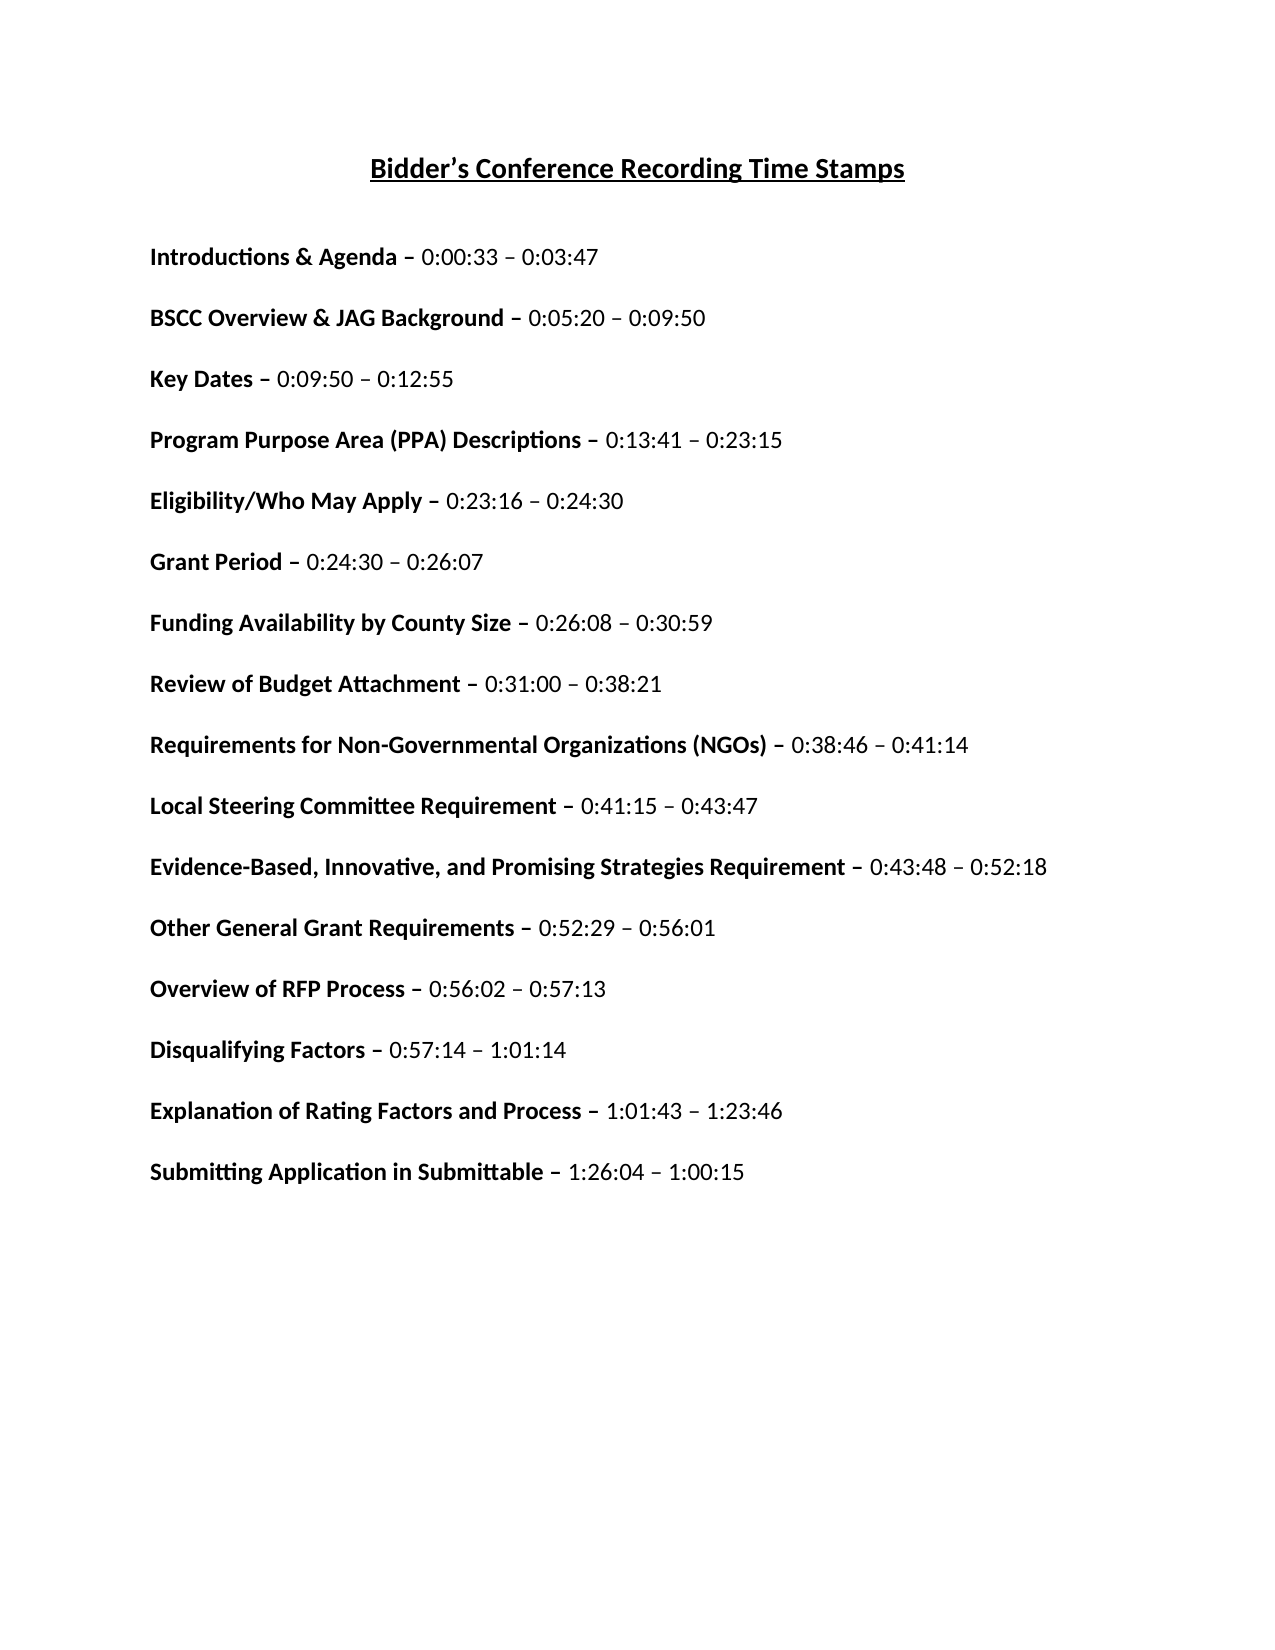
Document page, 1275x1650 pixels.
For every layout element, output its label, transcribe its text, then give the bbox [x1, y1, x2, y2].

text Disqualifying Factors – 0:57:14 – 1:01:14 [150, 1034, 1125, 1065]
text Other General Grant Requirements – 0:52:29 – 0:56:01 [150, 912, 1125, 943]
text Explanation of Rating Factors and Process – 1:01:43 – 1:23:46 [150, 1095, 1125, 1126]
text Local Steering Committee Requirement – 0:41:15 – 0:43:47 [150, 790, 1125, 821]
text Introductions & Agenda – 0:00:33 – 0:03:47 [150, 241, 1125, 271]
text Program Purpose Area (PPA) Descriptions – 0:13:41 – 0:23:15 [150, 424, 1125, 454]
text Evidence-Based, Innovative, and Promising Strategies Requirement – 0:43:48 – 0:52:18 [150, 851, 1125, 882]
text Review of Budget Attachment – 0:31:00 – 0:38:21 [150, 668, 1125, 698]
text Key Dates – 0:09:50 – 0:12:55 [150, 363, 1125, 393]
text Bidder’s Conference Recording Time Stamps [150, 150, 1125, 186]
text BSCC Overview & JAG Background – 0:05:20 – 0:09:50 [150, 302, 1125, 332]
text Funding Availability by County Size – 0:26:08 – 0:30:59 [150, 607, 1125, 637]
text Submitting Application in Submittable – 1:26:04 – 1:00:15 [150, 1156, 1125, 1187]
text Requirements for Non-Governmental Organizations (NGOs) – 0:38:46 – 0:41:14 [150, 729, 1125, 759]
text Grant Period – 0:24:30 – 0:26:07 [150, 546, 1125, 576]
text Eligibility/Who May Apply – 0:23:16 – 0:24:30 [150, 485, 1125, 515]
text Overview of RFP Process – 0:56:02 – 0:57:13 [150, 973, 1125, 1004]
